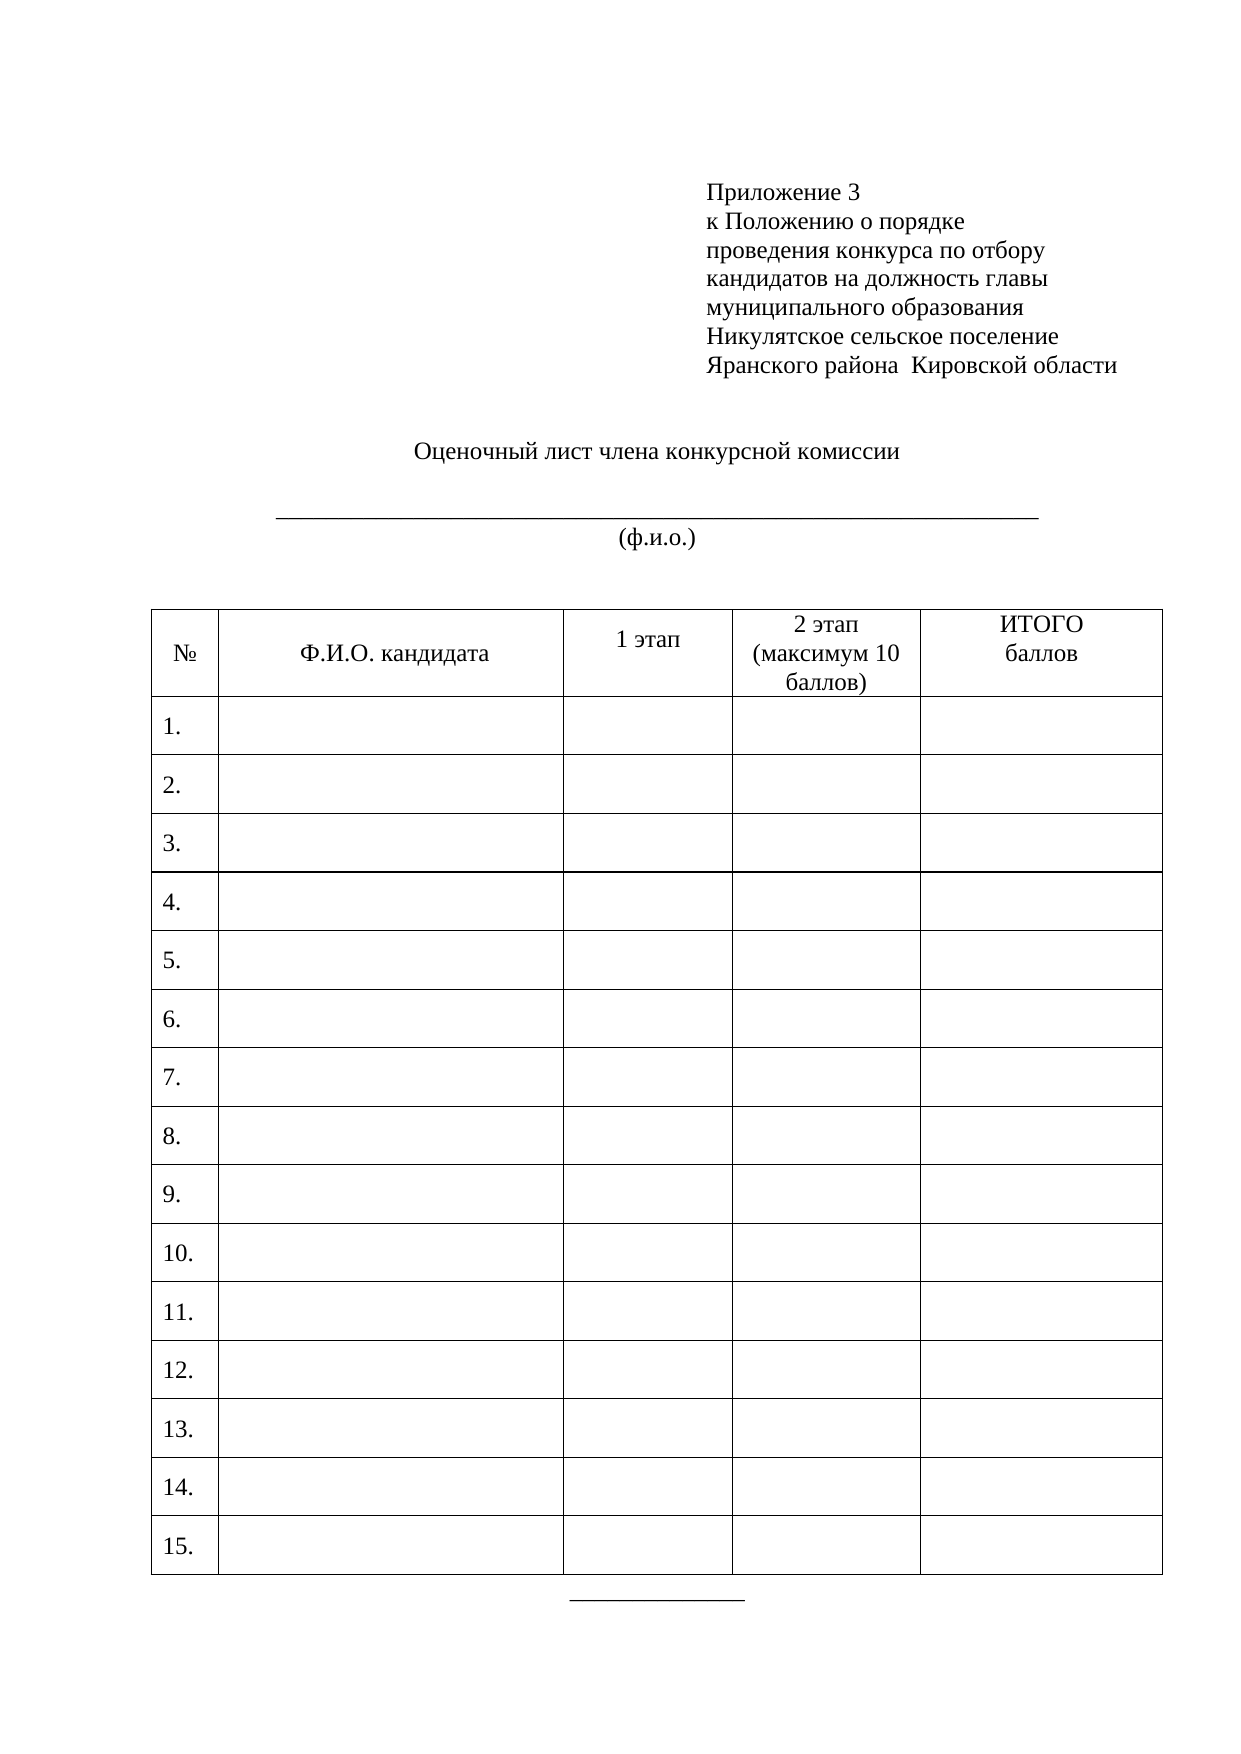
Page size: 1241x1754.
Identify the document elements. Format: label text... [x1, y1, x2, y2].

text Оценочный лист члена конкурсной комиссии [162, 436, 1152, 465]
table_cell [733, 990, 920, 1047]
table_header Ф.И.О. кандидата [219, 610, 563, 696]
table_cell [152, 990, 218, 1047]
text Никулятское сельское поселение Яранского района Кировской области [706, 321, 1152, 378]
table_cell [152, 1341, 218, 1398]
table_cell [219, 697, 563, 754]
table_cell [564, 1341, 732, 1398]
table_cell [921, 1224, 1162, 1281]
table_cell [564, 1399, 732, 1457]
table_cell [921, 990, 1162, 1047]
table_cell [733, 931, 920, 988]
table_cell [733, 1165, 920, 1223]
table_cell [921, 931, 1162, 988]
text муниципального образования [706, 292, 1152, 321]
text ______________ [162, 1575, 1152, 1604]
table_cell [152, 697, 218, 754]
table_cell [152, 1165, 218, 1223]
table_cell [152, 1282, 218, 1340]
table_cell [564, 755, 732, 813]
table_cell [564, 814, 732, 871]
table_cell [564, 697, 732, 754]
table_header 1 этап [564, 610, 732, 696]
table_cell [921, 755, 1162, 813]
table_cell [219, 1282, 563, 1340]
table_cell [564, 1458, 732, 1515]
table_cell [219, 1048, 563, 1106]
table_cell [564, 1516, 732, 1574]
table_cell [733, 697, 920, 754]
table_cell [219, 1224, 563, 1281]
table_cell [733, 755, 920, 813]
table_cell [921, 1399, 1162, 1457]
table_cell [152, 1458, 218, 1515]
table_cell [921, 697, 1162, 754]
table_cell [152, 1516, 218, 1574]
table_cell [152, 1048, 218, 1106]
table_cell [152, 931, 218, 988]
table_cell [219, 931, 563, 988]
table_cell [733, 1516, 920, 1574]
table_cell [733, 1048, 920, 1106]
table_cell [921, 1341, 1162, 1398]
table_cell [219, 755, 563, 813]
table_header ИТОГО баллов [921, 610, 1162, 696]
table_cell [564, 1282, 732, 1340]
table_cell [733, 1458, 920, 1515]
table_cell [921, 1107, 1162, 1164]
table_cell [152, 1399, 218, 1457]
table_cell [564, 873, 732, 930]
table_cell [733, 1107, 920, 1164]
table_cell [921, 1516, 1162, 1574]
table_cell [152, 873, 218, 930]
table_cell [564, 1165, 732, 1223]
table_cell [921, 1282, 1162, 1340]
text (ф.и.о.) [162, 522, 1152, 551]
table_cell [219, 814, 563, 871]
text Приложение 3 к Положению о порядке [706, 177, 1152, 235]
table_cell [564, 990, 732, 1047]
table_cell [733, 1341, 920, 1398]
text _____________________________________________________________ [162, 493, 1152, 522]
table_cell [733, 814, 920, 871]
table_cell [219, 1107, 563, 1164]
table_cell [921, 1165, 1162, 1223]
table_cell [152, 814, 218, 871]
table_cell [921, 873, 1162, 930]
table_cell [564, 931, 732, 988]
table_cell [219, 1341, 563, 1398]
table_cell [921, 1458, 1162, 1515]
table_cell [152, 755, 218, 813]
table_cell [733, 1224, 920, 1281]
table_header 2 этап (максимум 10 баллов) [733, 610, 920, 696]
table_cell [564, 1048, 732, 1106]
table_cell [733, 873, 920, 930]
table_cell [564, 1224, 732, 1281]
table_cell [733, 1399, 920, 1457]
table_cell [219, 873, 563, 930]
table_cell [921, 814, 1162, 871]
table_cell [733, 1282, 920, 1340]
table_cell [152, 1107, 218, 1164]
table_cell [219, 1458, 563, 1515]
table_cell [921, 1048, 1162, 1106]
table_cell [219, 990, 563, 1047]
table_cell [219, 1399, 563, 1457]
table_cell [152, 1224, 218, 1281]
table_cell [219, 1165, 563, 1223]
table_cell [219, 1516, 563, 1574]
table_header № [152, 610, 218, 696]
text проведения конкурса по отбору кандидатов на должность главы [706, 235, 1152, 292]
table_cell [564, 1107, 732, 1164]
